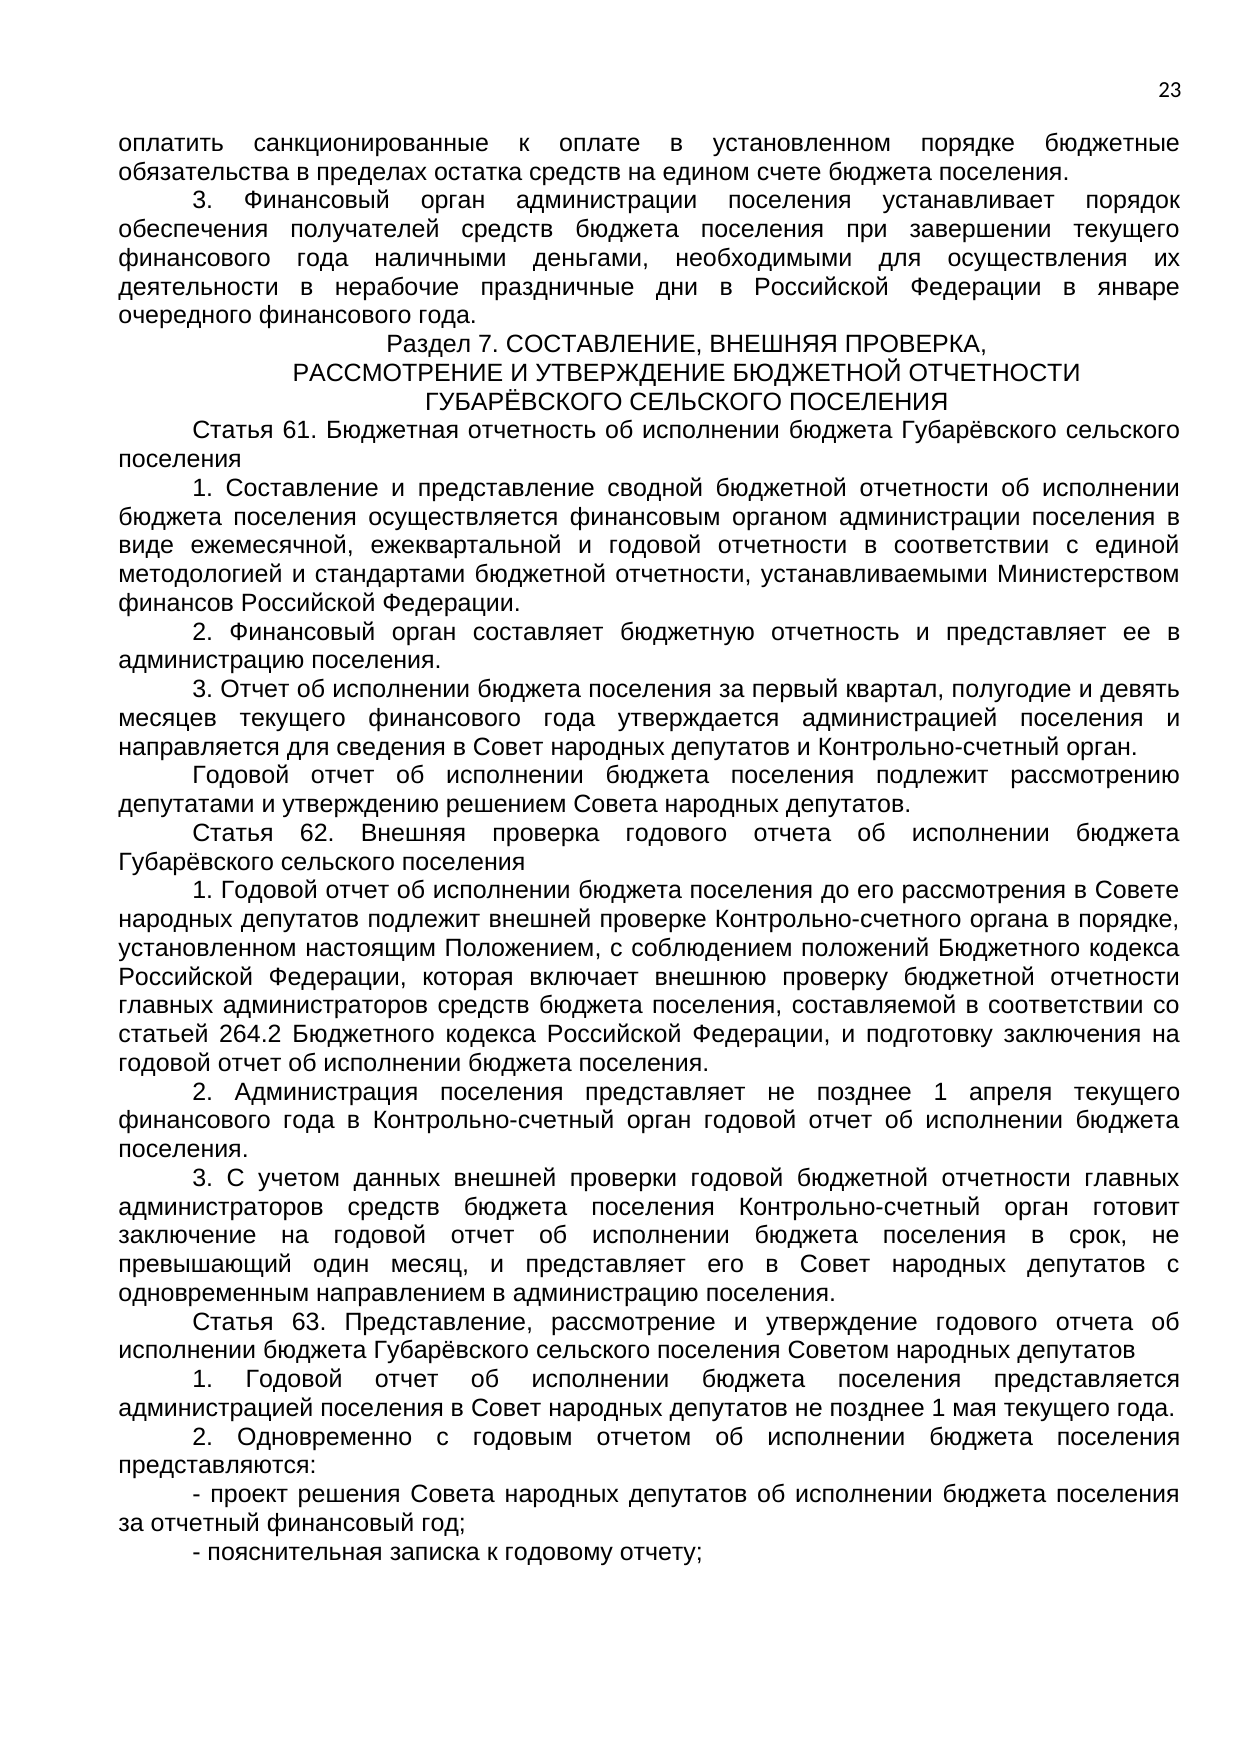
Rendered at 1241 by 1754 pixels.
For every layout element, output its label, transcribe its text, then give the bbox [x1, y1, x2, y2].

text ГУБАРЁВСКОГО СЕЛЬСКОГО ПОСЕЛЕНИЯ [118, 386, 1181, 415]
text 2. Администрация поселения представляет не позднее 1 апреля текущего финансового года в Контрольно-счетный орган годовой отчет об исполнении бюджета поселения. [118, 1076, 1181, 1163]
text 3. Финансовый орган администрации поселения устанавливает порядок обеспечения получателей средств бюджета поселения при завершении текущего финансового года наличными деньгами, необходимыми для осуществления их деятельности в нерабочие праздничные дни в Российской Федерации в январе очередного финансового года. [118, 185, 1181, 329]
text 3. Отчет об исполнении бюджета поселения за первый квартал, полугодие и девять месяцев текущего финансового года утверждается администрацией поселения и направляется для сведения в Совет народных депутатов и Контрольно-счетный орган. [118, 674, 1181, 760]
text Раздел 7. СОСТАВЛЕНИЕ, ВНЕШНЯЯ ПРОВЕРКА, [118, 329, 1181, 358]
text Статья 63. Представление, рассмотрение и утверждение годового отчета об исполнении бюджета Губарёвского сельского поселения Советом народных депутатов [118, 1306, 1181, 1364]
text Статья 62. Внешняя проверка годового отчета об исполнении бюджета Губарёвского сельского поселения [118, 818, 1181, 875]
text 2. Финансовый орган составляет бюджетную отчетность и представляет ее в администрацию поселения. [118, 616, 1181, 674]
text Статья 61. Бюджетная отчетность об исполнении бюджета Губарёвского сельского поселения [118, 415, 1181, 473]
text 1. Составление и представление сводной бюджетной отчетности об исполнении бюджета поселения осуществляется финансовым органом администрации поселения в виде ежемесячной, ежеквартальной и годовой отчетности в соответствии с единой методологией и стандартами бюджетной отчетности, устанавливаемыми Министерством финансов Российской Федерации. [118, 473, 1181, 616]
text 1. Годовой отчет об исполнении бюджета поселения до его рассмотрения в Совете народных депутатов подлежит внешней проверке Контрольно-счетного органа в порядке, установленном настоящим Положением, с соблюдением положений Бюджетного кодекса Российской Федерации, которая включает внешнюю проверку бюджетной отчетности главных администраторов средств бюджета поселения, составляемой в соответствии со статьей 264.2 Бюджетного кодекса Российской Федерации, и подготовку заключения на годовой отчет об исполнении бюджета поселения. [118, 875, 1181, 1076]
text - проект решения Совета народных депутатов об исполнении бюджета поселения за отчетный финансовый год; [118, 1479, 1181, 1536]
text 1. Годовой отчет об исполнении бюджета поселения представляется администрацией поселения в Совет народных депутатов не позднее 1 мая текущего года. [118, 1364, 1181, 1421]
text Годовой отчет об исполнении бюджета поселения подлежит рассмотрению депутатами и утверждению решением Совета народных депутатов. [118, 760, 1181, 818]
text - пояснительная записка к годовому отчету; [118, 1536, 1181, 1565]
text 3. С учетом данных внешней проверки годовой бюджетной отчетности главных администраторов средств бюджета поселения Контрольно-счетный орган готовит заключение на годовой отчет об исполнении бюджета поселения в срок, не превышающий один месяц, и представляет его в Совет народных депутатов с одновременным направлением в администрацию поселения. [118, 1163, 1181, 1306]
text 2. Одновременно с годовым отчетом об исполнении бюджета поселения представляются: [118, 1421, 1181, 1479]
text РАССМОТРЕНИЕ И УТВЕРЖДЕНИЕ БЮДЖЕТНОЙ ОТЧЕТНОСТИ [118, 358, 1181, 386]
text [118, 128, 1181, 185]
